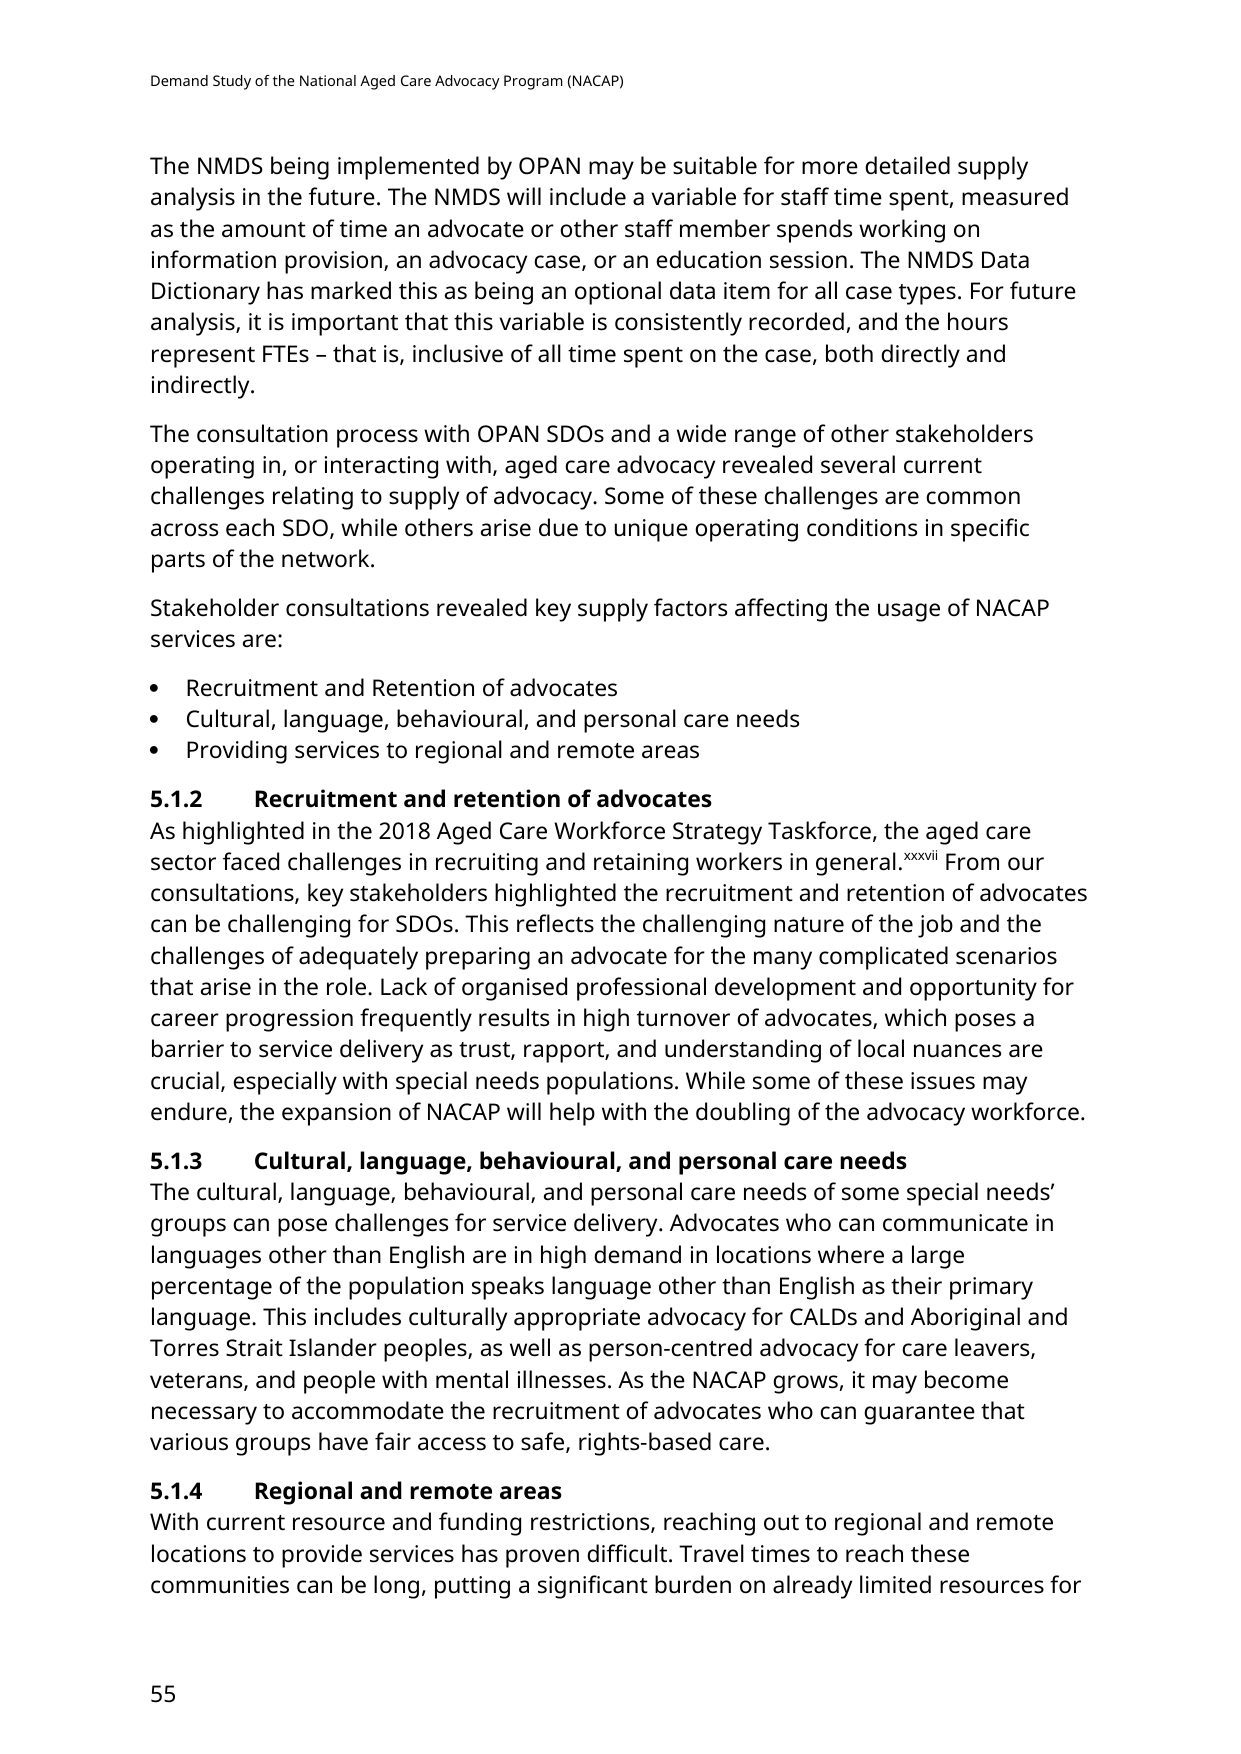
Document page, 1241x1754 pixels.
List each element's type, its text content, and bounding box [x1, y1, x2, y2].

text The NMDS being implemented by OPAN may be suitable for more detailed supply analysis in the future. The NMDS will include a variable for staff time spent, measured as the amount of time an advocate or other staff member spends working on information provision, an advocacy case, or an education session. The NMDS Data Dictionary has marked this as being an optional data item for all case types. For future analysis, it is important that this variable is consistently recorded, and the hours represent FTEs – that is, inclusive of all time spent on the case, both directly and indirectly. [150, 150, 1090, 400]
text As highlighted in the 2018 Aged Care Workforce Strategy Taskforce, the aged care sector faced challenges in recruiting and retaining workers in general. From our consultations, key stakeholders highlighted the recruitment and retention of advocates can be challenging for SDOs. This reflects the challenging nature of the job and the challenges of adequately preparing an advocate for the many complicated scenarios that arise in the role. Lack of organised professional development and opportunity for career progression frequently results in high turnover of advocates, which poses a barrier to service delivery as trust, rapport, and understanding of local nuances are crucial, especially with special needs populations. While some of these issues may endure, the expansion of NACAP will help with the doubling of the advocacy workforce. [150, 814, 1090, 1127]
text The consultation process with OPAN SDOs and a wide range of other stakeholders operating in, or interacting with, aged care advocacy revealed several current challenges relating to supply of advocacy. Some of these challenges are common across each SDO, while others arise due to unique operating conditions in specific parts of the network. [150, 418, 1090, 574]
list Providing services to regional and remote areas [150, 734, 1090, 766]
text Stakeholder consultations revealed key supply factors affecting the usage of NACAP services are: [150, 592, 1090, 654]
list Cultural, language, behavioural, and personal care needs [150, 703, 1090, 734]
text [150, 1506, 1090, 1600]
subtitle Recruitment and retention of advocates [150, 783, 1090, 814]
text The cultural, language, behavioural, and personal care needs of some special needs’ groups can pose challenges for service delivery. Advocates who can communicate in languages other than English are in high demand in locations where a large percentage of the population speaks language other than English as their primary language. This includes culturally appropriate advocacy for CALDs and Aboriginal and Torres Strait Islander peoples, as well as person-centred advocacy for care leavers, veterans, and people with mental illnesses. As the NACAP grows, it may become necessary to accommodate the recruitment of advocates who can guarantee that various groups have fair access to safe, rights-based care. [150, 1176, 1090, 1457]
subtitle Cultural, language, behavioural, and personal care needs [150, 1145, 1090, 1176]
subtitle Regional and remote areas [150, 1475, 1090, 1506]
list Recruitment and Retention of advocates [150, 672, 1090, 703]
